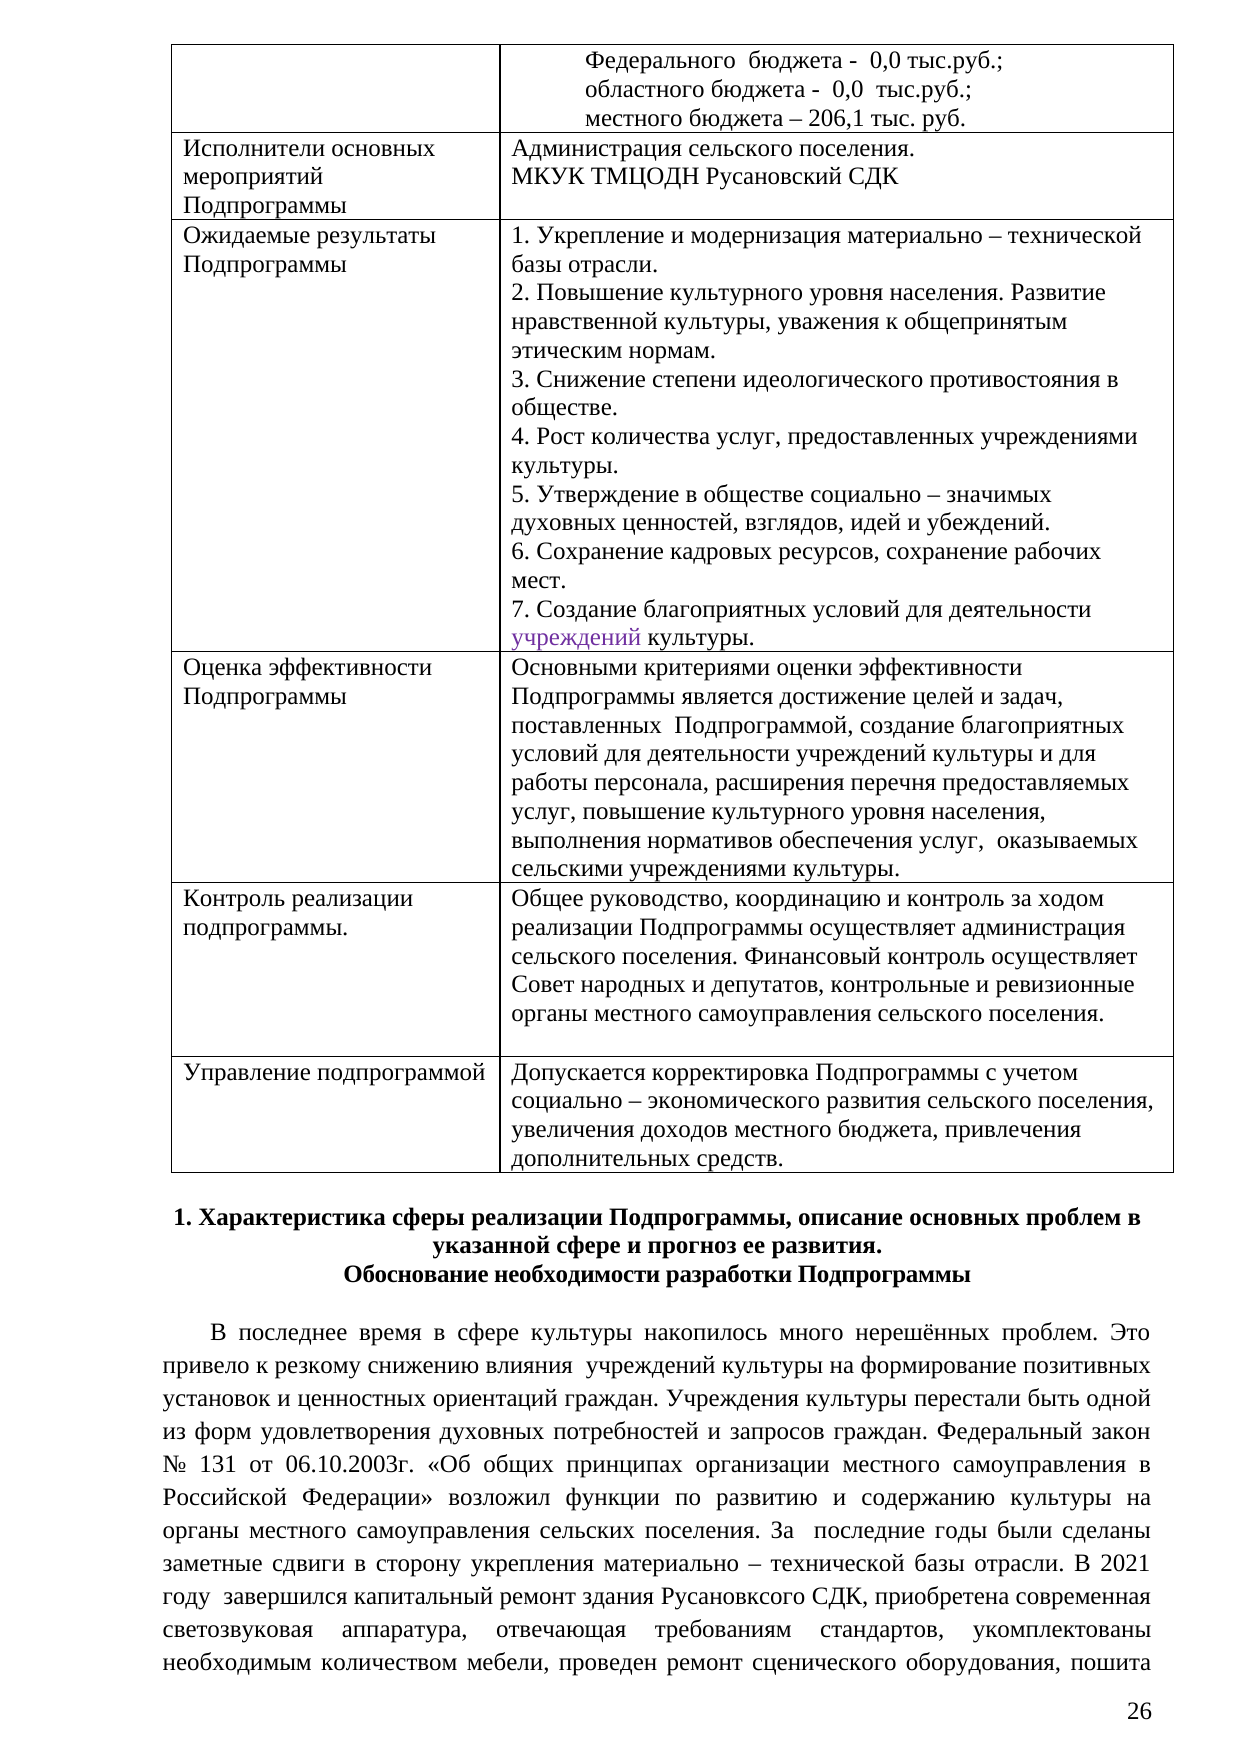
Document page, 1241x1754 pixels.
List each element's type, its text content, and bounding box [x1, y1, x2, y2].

table_cell Основными критериями оценки эффективности Подпрограммы является достижение целей и задач, поставленных Подпрограммой, создание благоприятных условий для деятельности учреждений культуры и для работы персонала, расширения перечня предоставляемых услуг, повышение культурного уровня населения, выполнения нормативов обеспечения услуг, оказываемых сельскими учреждениями культуры. [501, 652, 1173, 882]
table_cell Оценка эффективности Подпрограммы [172, 652, 499, 882]
table_cell Управление подпрограммой [172, 1057, 499, 1172]
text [162, 1317, 1152, 1676]
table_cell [172, 45, 499, 132]
table_cell Контроль реализации подпрограммы. [172, 883, 499, 1056]
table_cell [501, 45, 1173, 132]
table_cell Общее руководство, координацию и контроль за ходом реализации Подпрограммы осуществляет администрация сельского поселения. Финансовый контроль осуществляет Совет народных и депутатов, контрольные и ревизионные органы местного самоуправления сельского поселения. [501, 883, 1173, 1056]
table_cell Ожидаемые результаты Подпрограммы [172, 220, 499, 651]
text Обоснование необходимости разработки Подпрограммы [162, 1259, 1152, 1288]
table_cell Администрация сельского поселения. МКУК ТМЦОДН Русановский СДК [501, 133, 1173, 219]
table_cell 1. Укрепление и модернизация материально – технической базы отрасли. 2. Повышение культурного уровня населения. Развитие нравственной культуры, уважения к общепринятым этическим нормам. 3. Снижение степени идеологического противостояния в обществе. 4. Рост количества услуг, предоставленных учреждениями культуры. 5. Утверждение в обществе социально – значимых духовных ценностей, взглядов, идей и убеждений. 6. Сохранение кадровых ресурсов, сохранение рабочих мест. 7. Создание благоприятных условий для деятельности учреждений культуры. [501, 220, 1173, 651]
table_cell Исполнители основных мероприятий Подпрограммы [172, 133, 499, 219]
text 1. Характеристика сферы реализации Подпрограммы, описание основных проблем в указанной сфере и прогноз ее развития. [162, 1202, 1152, 1259]
table_cell Допускается корректировка Подпрограммы с учетом социально – экономического развития сельского поселения, увеличения доходов местного бюджета, привлечения дополнительных средств. [501, 1057, 1173, 1172]
